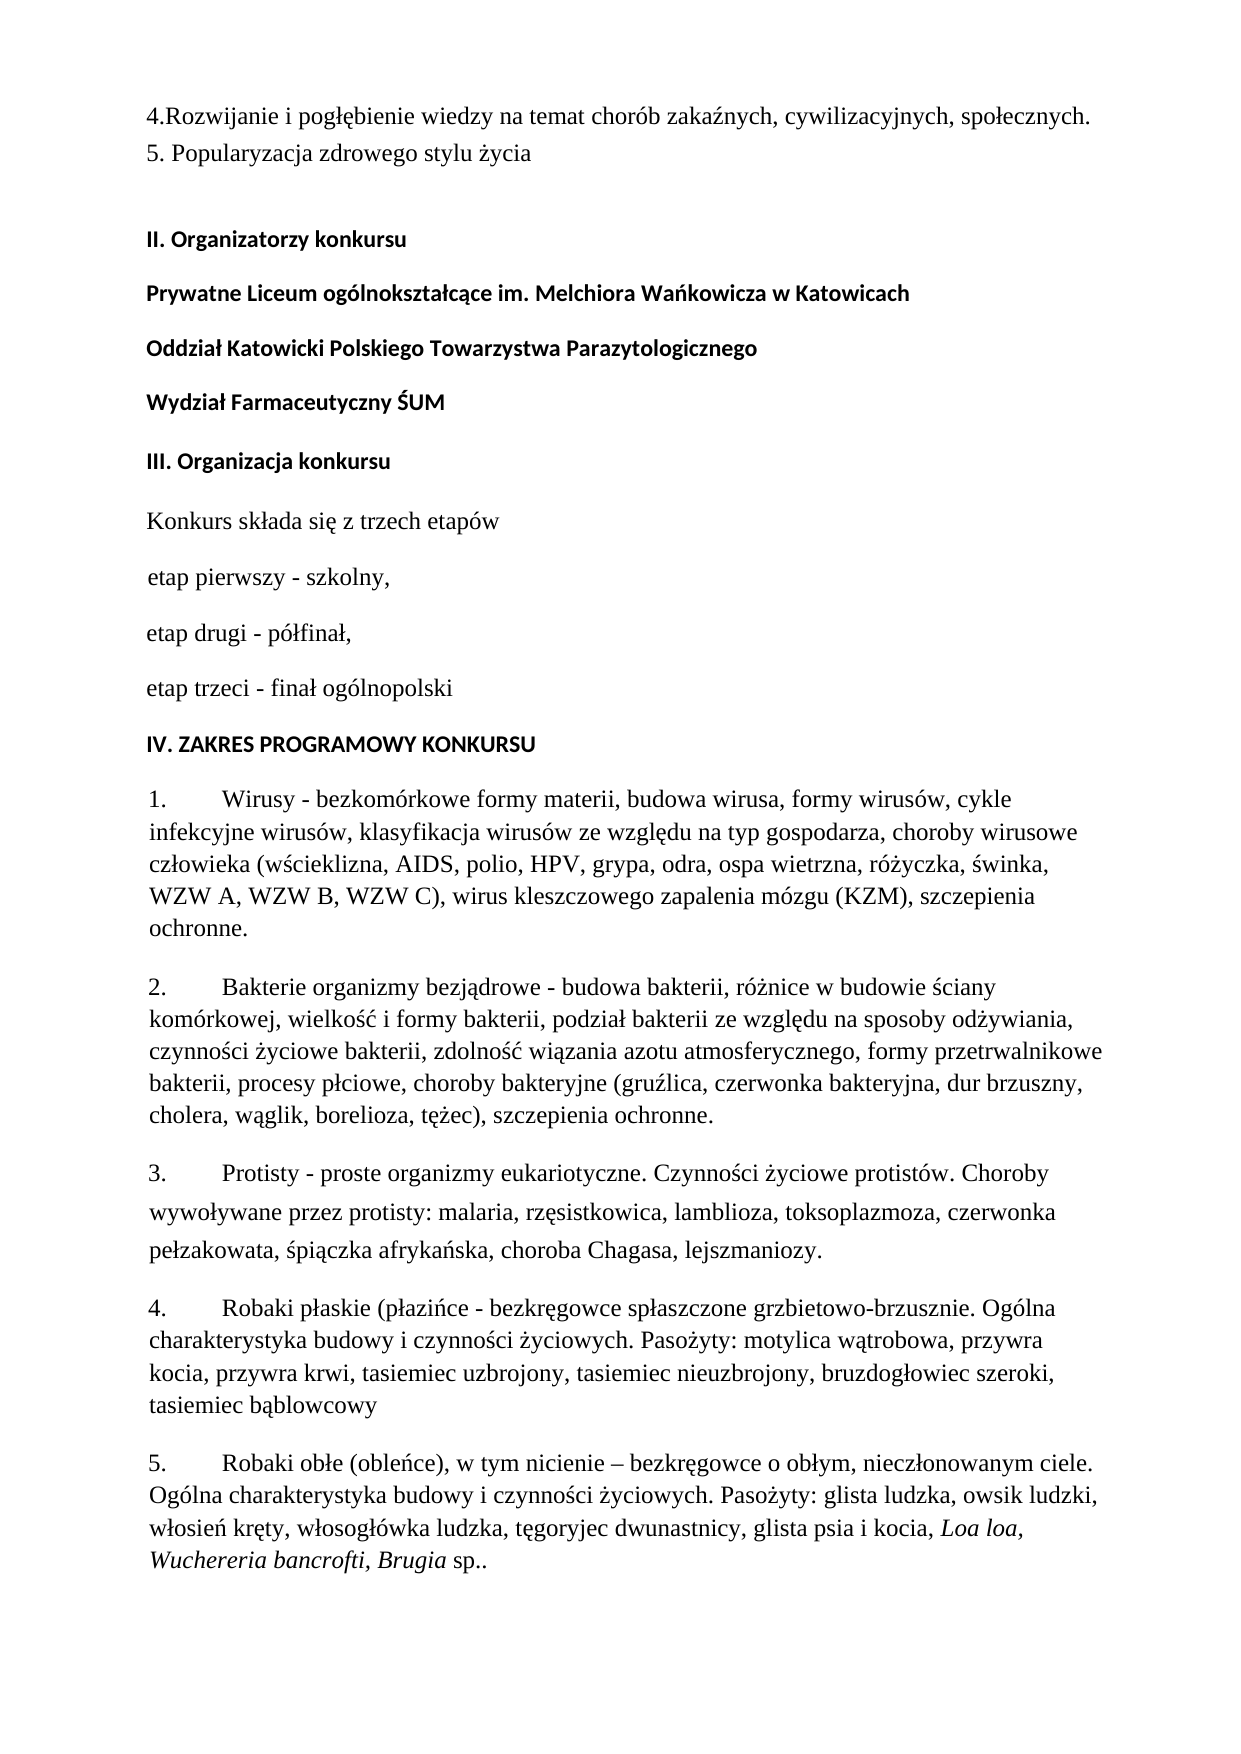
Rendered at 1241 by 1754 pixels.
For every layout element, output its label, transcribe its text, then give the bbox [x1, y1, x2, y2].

text Wydział Farmaceutyczny ŚUM [146, 387, 1128, 417]
list Protisty - proste organizmy eukariotyczne. Czynności życiowe protistów. Choroby wywoływane przez protisty: malaria, rzęsistkowica, lamblioza, toksoplazmoza, czerwonka pełzakowata, śpiączka afrykańska, choroba Chagasa, lejszmaniozy. [148, 1158, 1109, 1264]
list Bakterie organizmy bezjądrowe - budowa bakterii, różnice w budowie ściany komórkowej, wielkość i formy bakterii, podział bakterii ze względu na sposoby odżywiania, czynności życiowe bakterii, zdolność wiązania azotu atmosferycznego, formy przetrwalnikowe bakterii, procesy płciowe, choroby bakteryjne (gruźlica, czerwonka bakteryjna, dur brzuszny, cholera, wąglik, borelioza, tężec), szczepienia ochronne. [148, 972, 1109, 1129]
text Konkurs składa się z trzech etapów etap pierwszy - szkolny, [146, 506, 501, 591]
subtitle II. Organizatorzy konkursu [146, 224, 1128, 253]
subtitle IV. ZAKRES PROGRAMOWY KONKURSU [146, 729, 1128, 759]
list Robaki płaskie (płazińce - bezkręgowce spłaszczone grzbietowo-brzusznie. Ogólna charakterystyka budowy i czynności życiowych. Pasożyty: motylica wątrobowa, przywra kocia, przywra krwi, tasiemiec uzbrojony, tasiemiec nieuzbrojony, bruzdogłowiec szeroki, tasiemiec bąblowcowy [148, 1293, 1109, 1418]
list Robaki obłe (obleńce), w tym nicienie – bezkręgowce o obłym, nieczłonowanym ciele. Ogólna charakterystyka budowy i czynności życiowych. Pasożyty: glista ludzka, owsik ludzki, włosień kręty, włosogłówka ludzka, tęgoryjec dwunastnicy, glista psia i kocia, Loa loa, Wuchereria bancrofti, Brugia sp.. [148, 1448, 1109, 1574]
text etap drugi - półfinał, [146, 618, 501, 646]
subtitle III. Organizacja konkursu [146, 446, 1128, 475]
text etap trzeci - finał ogólnopolski [146, 673, 501, 702]
list Wirusy - bezkomórkowe formy materii, budowa wirusa, formy wirusów, cykle infekcyjne wirusów, klasyfikacja wirusów ze względu na typ gospodarza, choroby wirusowe człowieka (wścieklizna, AIDS, polio, HPV, grypa, odra, ospa wietrzna, różyczka, świnka, WZW A, WZW B, WZW C), wirus kleszczowego zapalenia mózgu (KZM), szczepienia ochronne. [148, 784, 1109, 942]
text Oddział Katowicki Polskiego Towarzystwa Parazytologicznego [146, 333, 1128, 362]
text 4.Rozwijanie i pogłębienie wiedzy na temat chorób zakaźnych, cywilizacyjnych, społecznych. [146, 101, 1109, 130]
text Prywatne Liceum ogólnokształcące im. Melchiora Wańkowicza w Katowicach [146, 278, 1128, 308]
text 5. Popularyzacja zdrowego stylu życia [146, 138, 1109, 167]
